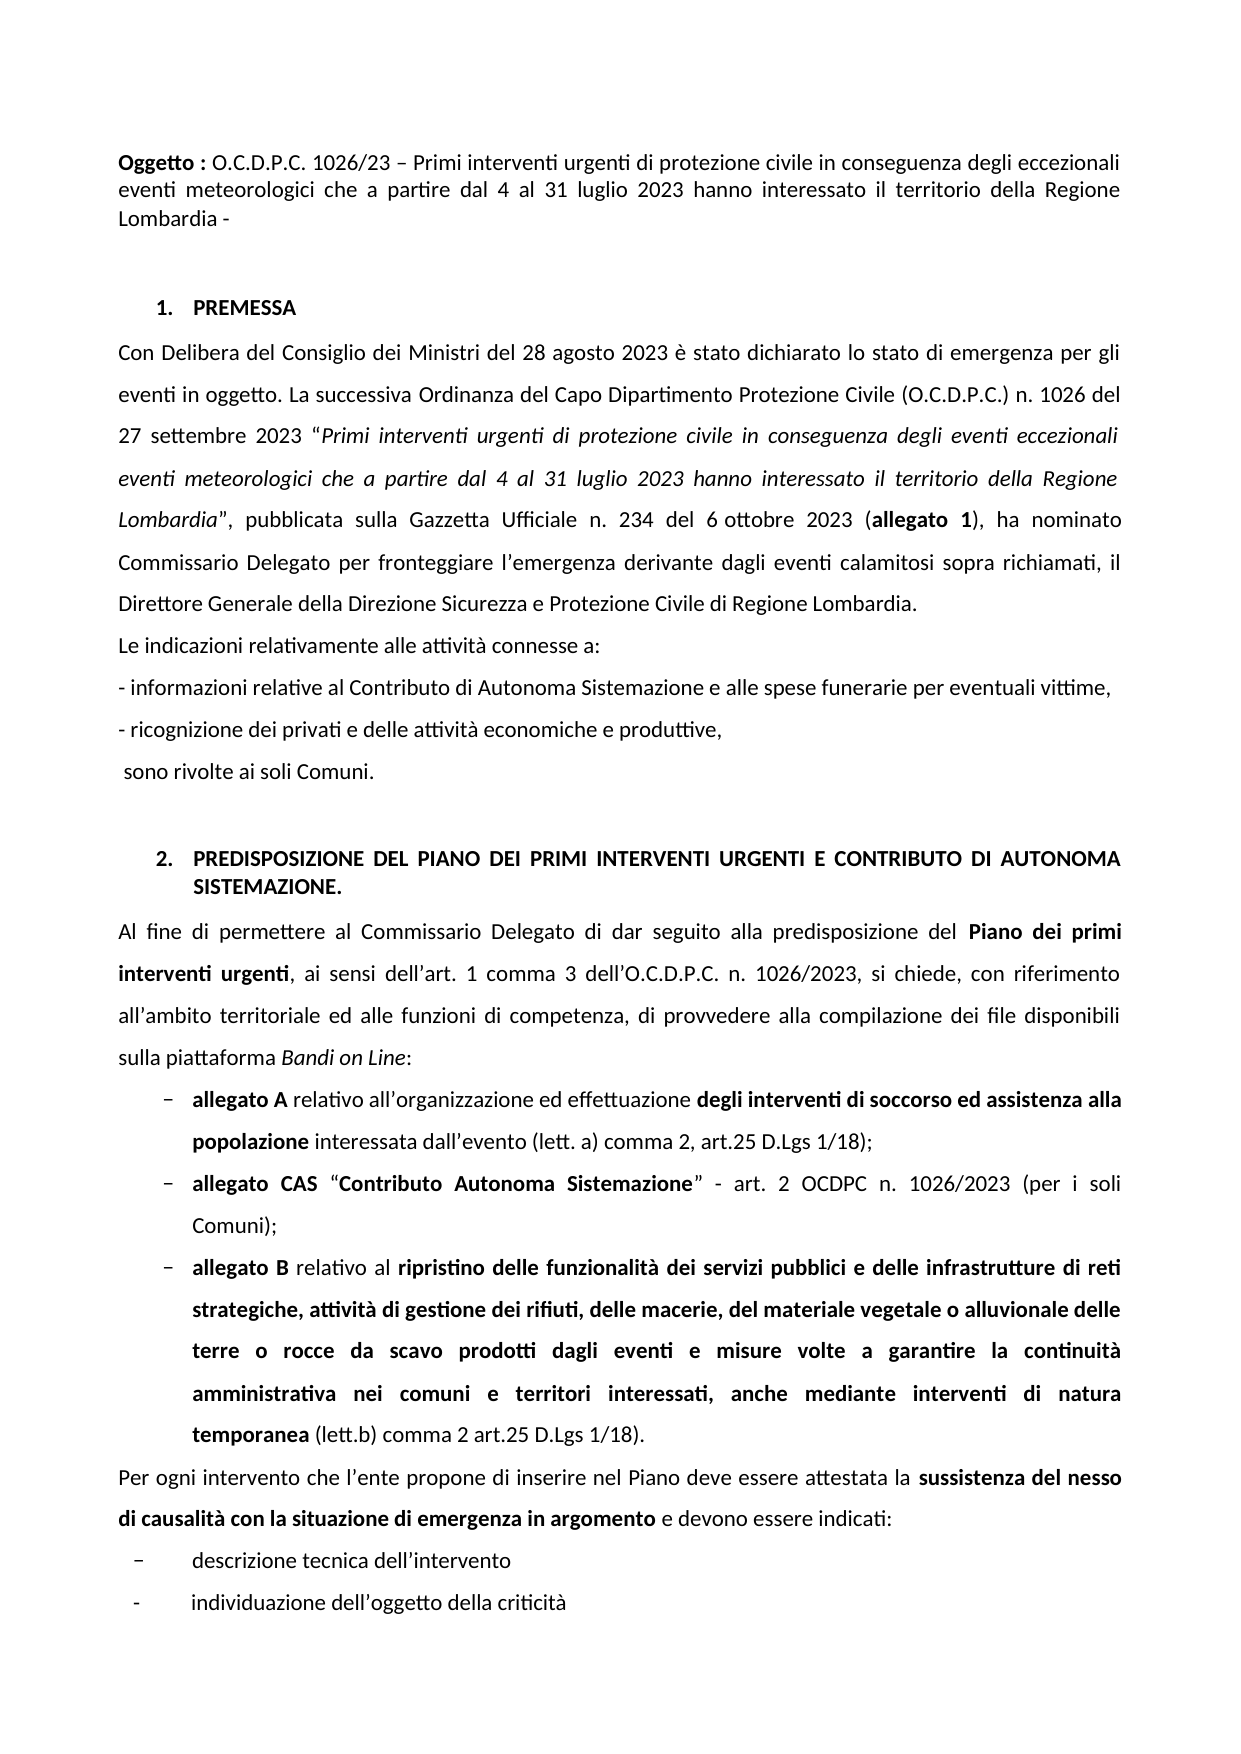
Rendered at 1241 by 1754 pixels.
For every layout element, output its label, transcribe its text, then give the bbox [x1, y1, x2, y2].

text Per ogni intervento che l’ente propone di inserire nel Piano deve essere attestata la sussistenza del nesso di causalità con la situazione di emergenza in argomento e devono essere indicati: [118, 1463, 1122, 1533]
list individuazione dell’oggetto della criticità [133, 1588, 1122, 1617]
text − allegato B relativo al ripristino delle funzionalità dei servizi pubblici e delle infrastrutture di reti strategiche, attività di gestione dei rifiuti, delle macerie, del materiale vegetale o alluvionale delle terre o rocce da scavo prodotti dagli eventi e misure volte a garantire la continuità amministrativa nei comuni e territori interessati, anche mediante interventi di natura temporanea (lett.b) comma 2 art.25 D.Lgs 1/18). [162, 1253, 1122, 1449]
text - informazioni relative al Contributo di Autonoma Sistemazione e alle spese funerarie per eventuali vittime, [118, 673, 1122, 702]
text − allegato A relativo all’organizzazione ed effettuazione degli interventi di soccorso ed assistenza alla popolazione interessata dall’evento (lett. a) comma 2, art.25 D.Lgs 1/18); [162, 1085, 1122, 1155]
text Con Delibera del Consiglio dei Ministri del 28 agosto 2023 è stato dichiarato lo stato di emergenza per gli eventi in oggetto. La successiva Ordinanza del Capo Dipartimento Protezione Civile (O.C.D.P.C.) n. 1026 del 27 settembre 2023 “Primi interventi urgenti di protezione civile in conseguenza degli eventi eccezionali eventi meteorologici che a partire dal 4 al 31 luglio 2023 hanno interessato il territorio della Regione Lombardia”, pubblicata sulla Gazzetta Ufficiale n. 234 del 6 ottobre 2023 (allegato 1), ha nominato Commissario Delegato per fronteggiare l’emergenza derivante dagli eventi calamitosi sopra richiamati, il Direttore Generale della Direzione Sicurezza e Protezione Civile di Regione Lombardia. [118, 338, 1122, 618]
text - ricognizione dei privati e delle attività economiche e produttive, [118, 716, 1122, 743]
list PREMESSA [156, 293, 1122, 321]
text sono rivolte ai soli Comuni. [118, 757, 1122, 786]
list PREDISPOSIZIONE DEL PIANO DEI PRIMI INTERVENTI URGENTI E CONTRIBUTO DI AUTONOMA SISTEMAZIONE. [156, 844, 1122, 900]
text − allegato CAS “Contributo Autonoma Sistemazione” - art. 2 OCDPC n. 1026/2023 (per i soli Comuni); [162, 1169, 1122, 1239]
text Le indicazioni relativamente alle attività connesse a: [118, 632, 1122, 659]
text Al fine di permettere al Commissario Delegato di dar seguito alla predisposizione del Piano dei primi interventi urgenti, ai sensi dell’art. 1 comma 3 dell’O.C.D.P.C. n. 1026/2023, si chiede, con riferimento all’ambito territoriale ed alle funzioni di competenza, di provvedere alla compilazione dei file disponibili sulla piattaforma Bandi on Line: [118, 917, 1122, 1071]
text − descrizione tecnica dell’intervento [133, 1547, 1122, 1574]
text Oggetto : O.C.D.P.C. 1026/23 – Primi interventi urgenti di protezione civile in conseguenza degli eccezionali eventi meteorologici che a partire dal 4 al 31 luglio 2023 hanno interessato il territorio della Regione Lombardia - [118, 148, 1122, 232]
